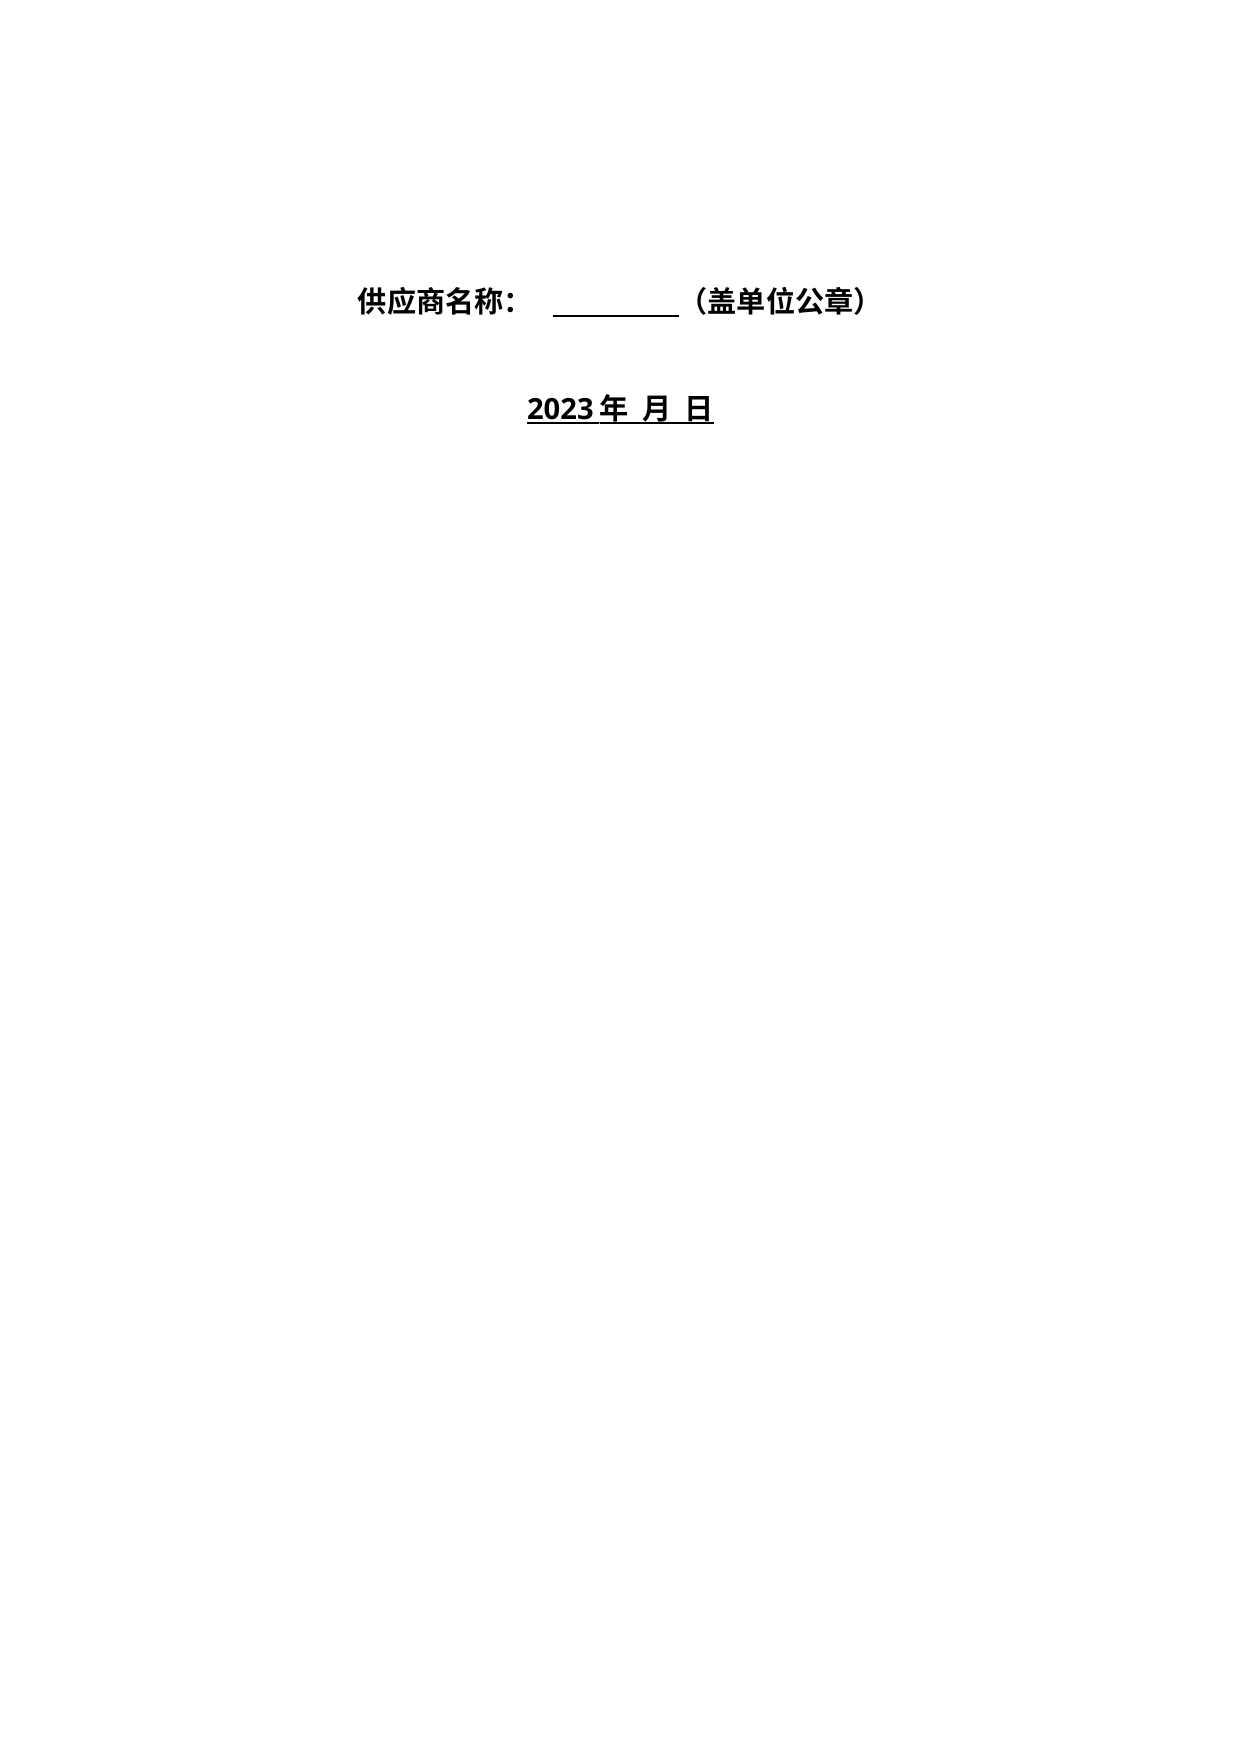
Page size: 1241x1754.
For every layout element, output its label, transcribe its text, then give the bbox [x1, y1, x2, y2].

text 2023年 月 日 [187, 374, 1053, 439]
text 供应商名称： （盖单位公章） [187, 268, 1053, 333]
